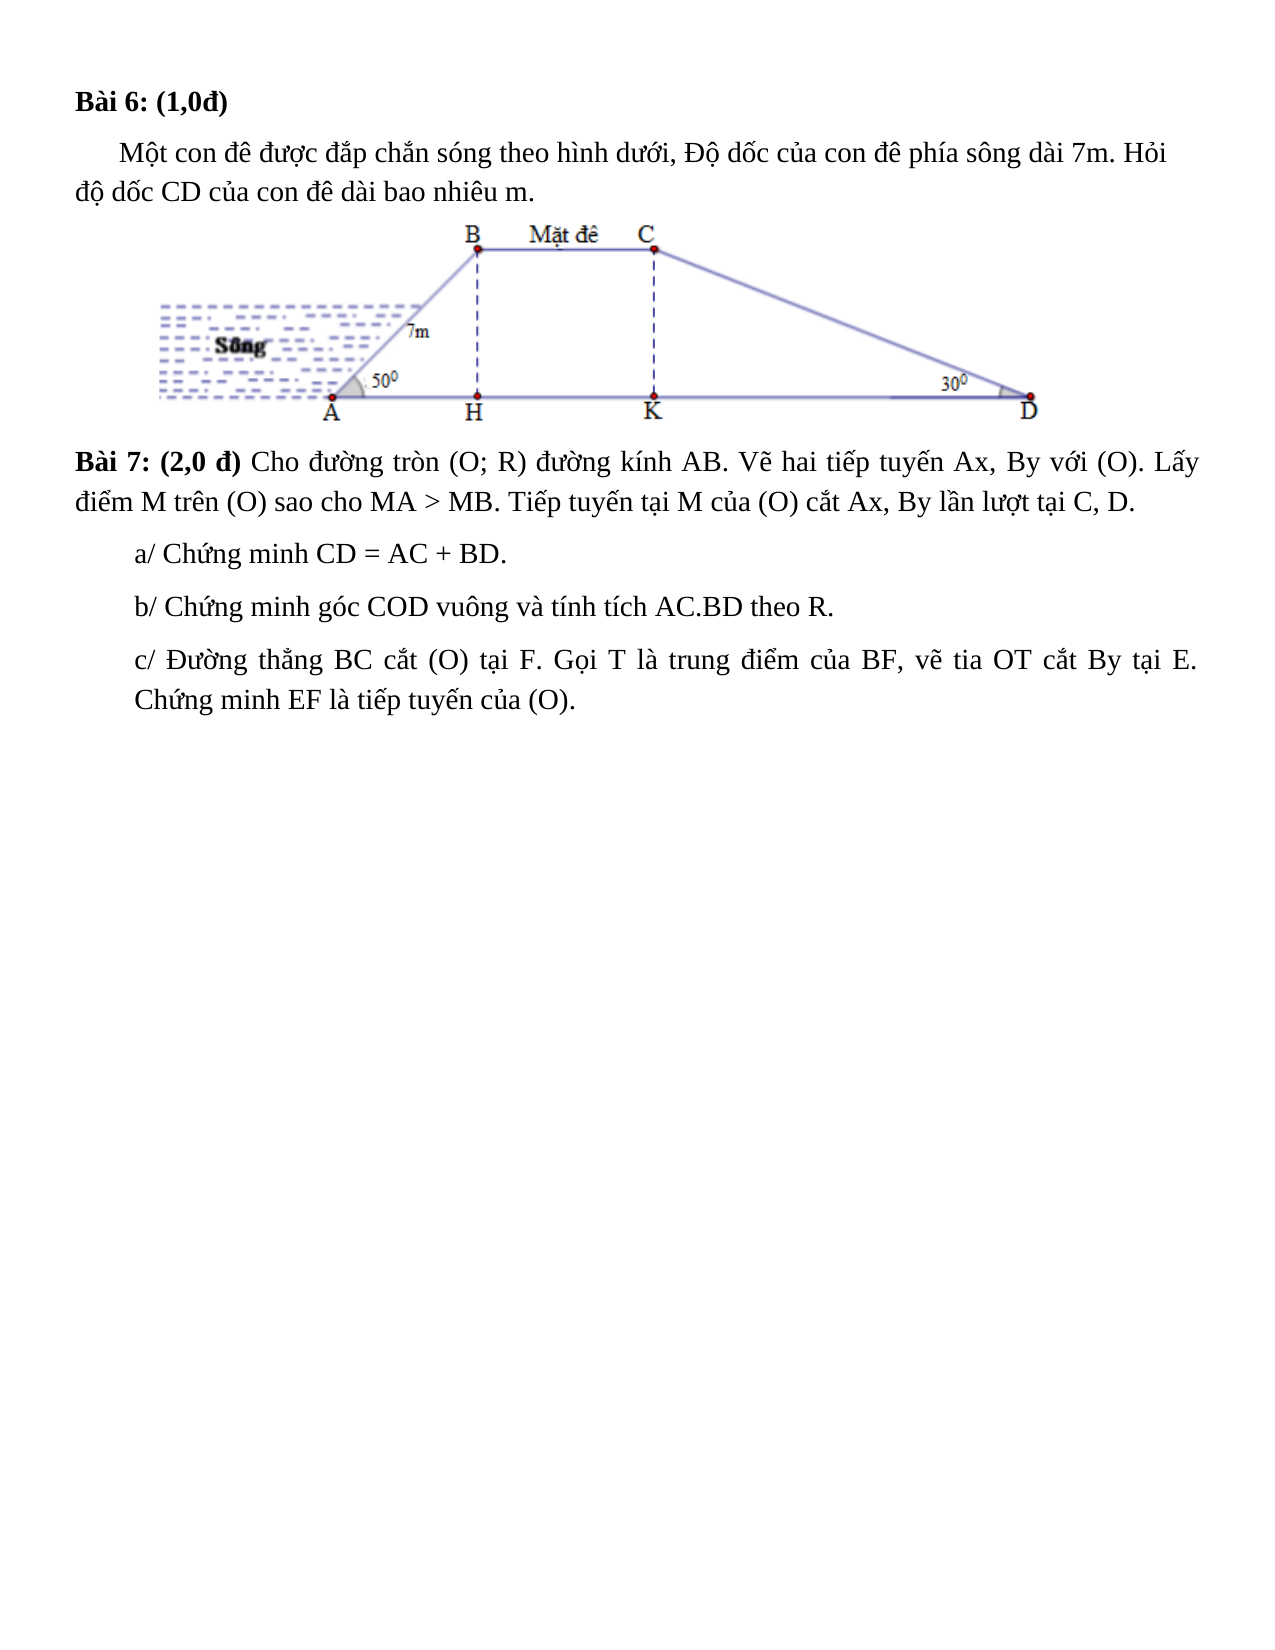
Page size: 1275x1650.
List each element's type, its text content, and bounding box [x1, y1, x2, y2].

picture [159, 225, 1043, 427]
text Một con đê được đắp chắn sóng theo hình dưới, Độ dốc của con đê phía sông dài 7m. Hỏi độ dốc CD của con đê dài bao nhiêu m. [75, 135, 1200, 207]
text b/ Chứng minh góc COD vuông và tính tích AC.BD theo R. [134, 589, 1200, 623]
text Bài 6: (1,0đ) [75, 84, 1200, 118]
text c/ Đường thẳng BC cắt (O) tại F. Gọi T là trung điểm của BF, vẽ tia OT cắt By tại E. Chứng minh EF là tiếp tuyến của (O). [134, 642, 1200, 716]
text a/ Chứng minh CD = AC + BD. [134, 537, 1200, 570]
text Bài 7: (2,0 đ) Cho đường tròn (O; R) đường kính AB. Vẽ hai tiếp tuyến Ax, By với (O). Lấy điểm M trên (O) sao cho MA > MB. Tiếp tuyến tại M của (O) cắt Ax, By lần lượt tại C, D. [75, 444, 1200, 517]
